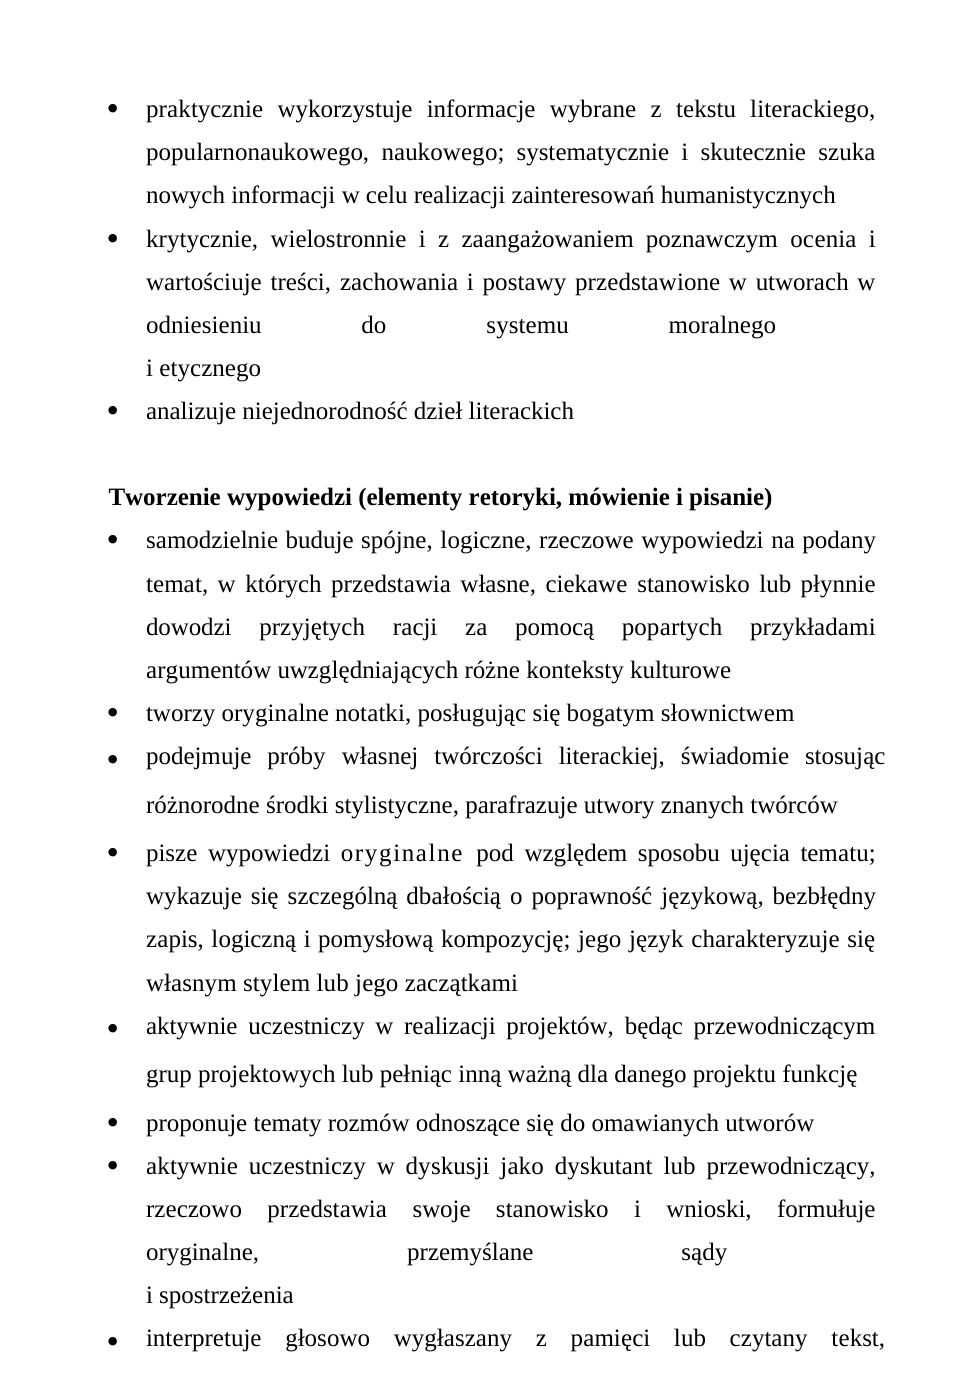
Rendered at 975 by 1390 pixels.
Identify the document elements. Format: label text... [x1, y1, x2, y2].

text Tworzenie wypowiedzi (elementy retoryki, mówienie i pisanie) [108, 482, 885, 511]
list krytycznie, wielostronnie i z zaangażowaniem poznawczym ocenia i wartościuje treści, zachowania i postawy przedstawione w utworach w odniesieniu do systemu moralnego i etycznego [108, 224, 876, 382]
list aktywnie uczestniczy w realizacji projektów, będąc przewodniczącym grup projektowych lub pełniąc inną ważną dla danego projektu funkcję [108, 1011, 876, 1092]
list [108, 1323, 885, 1356]
list analizuje niejednorodność dzieł literackich [108, 396, 876, 425]
list tworzy oryginalne notatki, posługując się bogatym słownictwem [108, 698, 876, 727]
list praktycznie wykorzystuje informacje wybrane z tekstu literackiego, popularnonaukowego, naukowego; systematycznie i skutecznie szuka nowych informacji w celu realizacji zainteresowań humanistycznych [108, 94, 876, 209]
list podejmuje próby własnej twórczości literackiej, świadomie stosując różnorodne środki stylistyczne, parafrazuje utwory znanych twórców [108, 741, 885, 822]
list proponuje tematy rozmów odnoszące się do omawianych utworów [108, 1108, 876, 1137]
list pisze wypowiedzi oryginalne pod względem sposobu ujęcia tematu; wykazuje się szczególną dbałością o poprawność językową, bezbłędny zapis, logiczną i pomysłową kompozycję; jego język charakteryzuje się własnym stylem lub jego zaczątkami [108, 838, 876, 996]
list aktywnie uczestniczy w dyskusji jako dyskutant lub przewodniczący, rzeczowo przedstawia swoje stanowisko i wnioski, formułuje oryginalne, przemyślane sądy i spostrzeżenia [108, 1151, 875, 1309]
list samodzielnie buduje spójne, logiczne, rzeczowe wypowiedzi na podany temat, w których przedstawia własne, ciekawe stanowisko lub płynnie dowodzi przyjętych racji za pomocą popartych przykładami argumentów uwzględniających różne konteksty kulturowe [108, 526, 876, 684]
